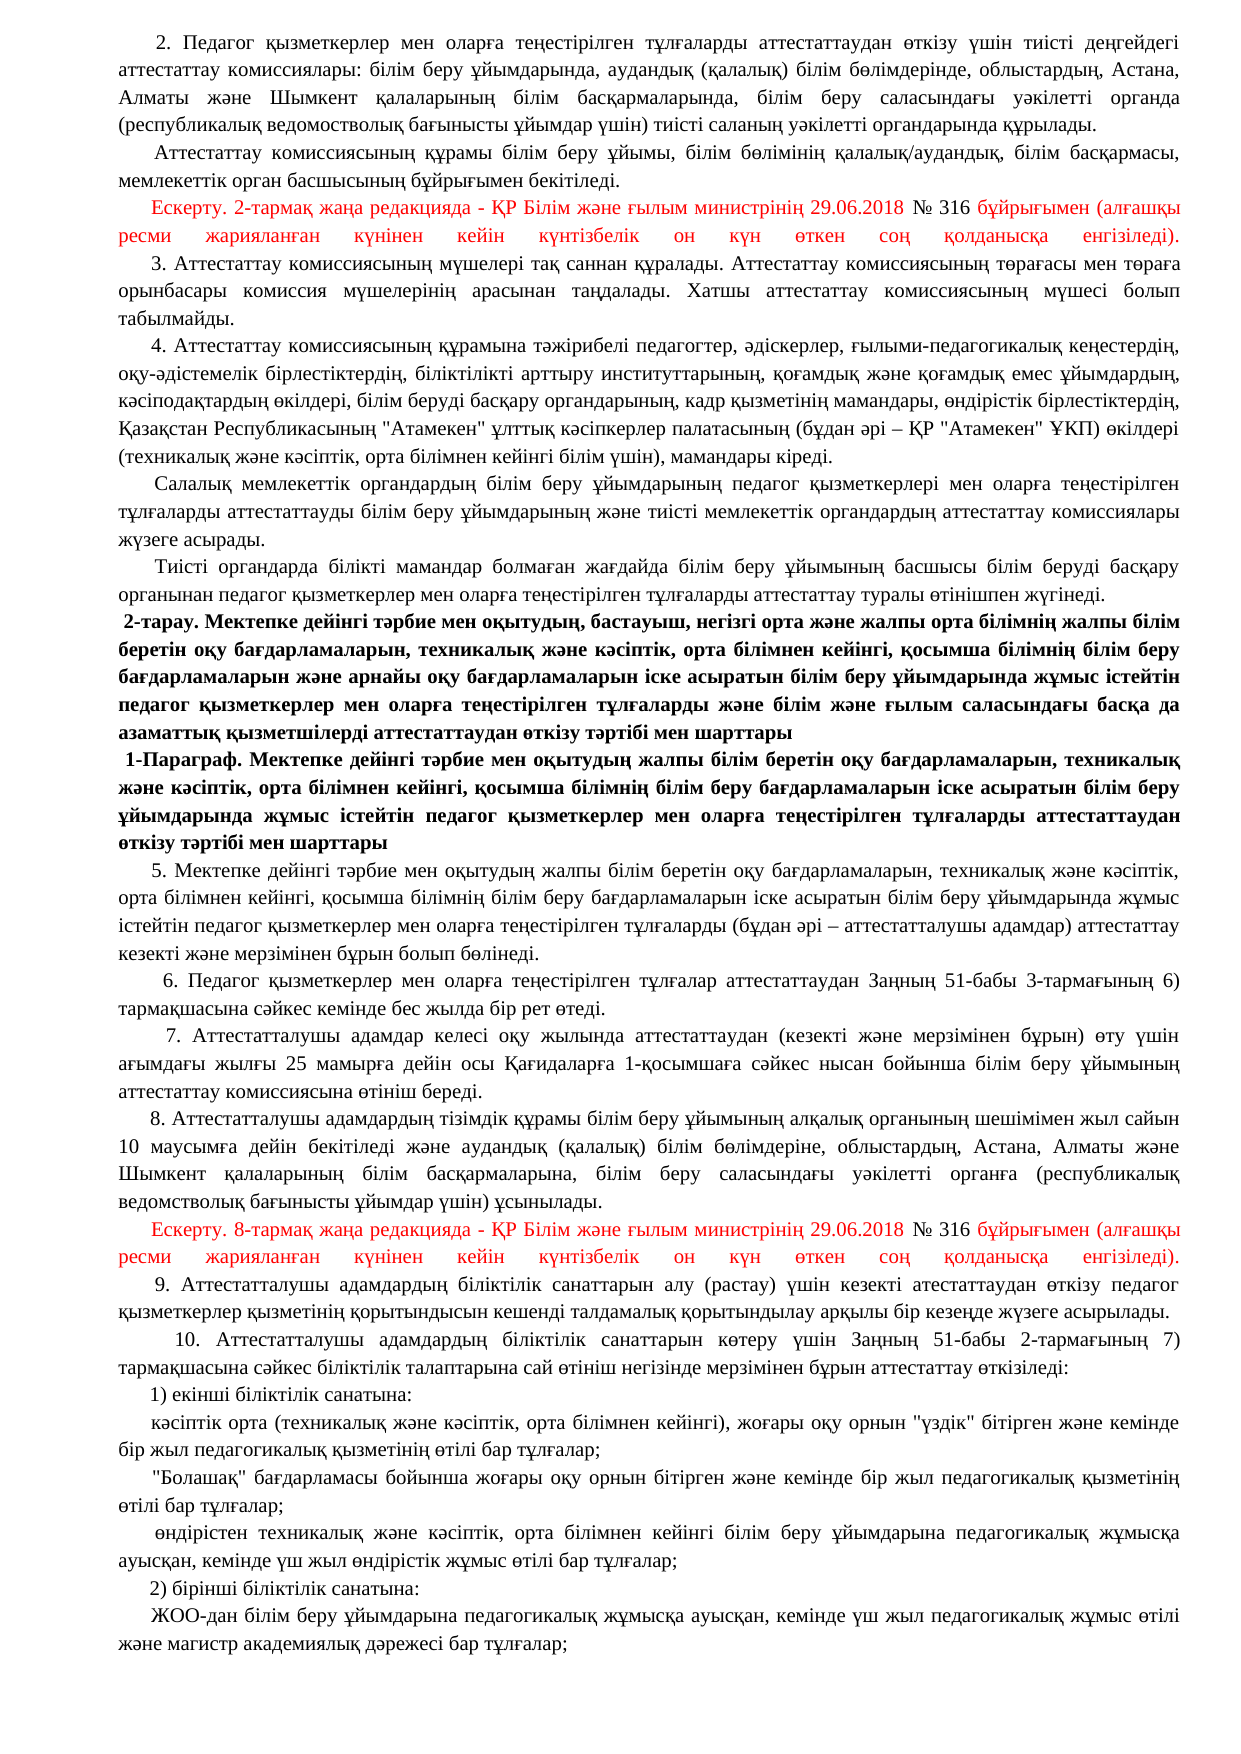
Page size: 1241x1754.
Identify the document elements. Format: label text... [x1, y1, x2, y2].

text 10. Аттестатталушы адамдардың біліктілік санаттарын көтеру үшін Заңның 51-бабы 2-тармағының 7) тармақшасына сәйкес біліктілік талаптарына сай өтініш негізінде мерзімінен бұрын аттестаттау өткізіледі: [118, 1327, 1181, 1379]
text 2) бірінші біліктілік санатына: [118, 1575, 1181, 1599]
text Ескерту. 2-тармақ жаңа редакцияда - ҚР Білім және ғылым министрінің 29.06.2018 № 316 бұйрығымен (алғашқы ресми жарияланған күнінен кейін күнтізбелік он күн өткен соң қолданысқа енгізіледі). 3. Аттестаттау комиссиясының мүшелері тақ саннан құралады. Аттестаттау комиссиясының төрағасы мен төраға орынбасары комиссия мүшелерінің арасынан таңдалады. Хатшы аттестаттау комиссиясының мүшесі болып табылмайды. [118, 195, 1181, 330]
text 7. Аттестатталушы адамдар келесі оқу жылында аттестаттаудан (кезекті және мерзімінен бұрын) өту үшін ағымдағы жылғы 25 мамырға дейін осы Қағидаларға 1-қосымшаға сәйкес нысан бойынша білім беру ұйымының аттестаттау комиссиясына өтініш береді. [118, 1023, 1181, 1103]
text 2-тарау. Мектепке дейінгі тәрбие мен оқытудың, бастауыш, негізгі орта және жалпы орта білімнің жалпы білім беретін оқу бағдарламаларын, техникалық және кәсіптік, орта білімнен кейінгі, қосымша білімнің білім беру бағдарламаларын және арнайы оқу бағдарламаларын іске асыратын білім беру ұйымдарында жұмыс істейтін педагог қызметкерлер мен оларға теңестірілген тұлғаларды және білім және ғылым саласындағы басқа да азаматтық қызметшілерді аттестаттаудан өткізу тәртібі мен шарттары [118, 609, 1181, 744]
text 6. Педагог қызметкерлер мен оларға теңестірілген тұлғалар аттестаттаудан Заңның 51-бабы 3-тармағының 6) тармақшасына сәйкес кемінде бес жылда бір рет өтеді. [118, 968, 1181, 1020]
text Салалық мемлекеттік органдардың білім беру ұйымдарының педагог қызметкерлері мен оларға теңестірілген тұлғаларды аттестаттауды білім беру ұйымдарының және тиісті мемлекеттік органдардың аттестаттау комиссиялары жүзеге асырады. [118, 471, 1181, 551]
text Аттестаттау комиссиясының құрамы білім беру ұйымы, білім бөлімінің қалалық/аудандық, білім басқармасы, мемлекеттік орган басшысының бұйрығымен бекітіледі. [118, 140, 1181, 192]
text 4. Аттестаттау комиссиясының құрамына тәжірибелі педагогтер, әдіскерлер, ғылыми-педагогикалық кеңестердің, оқу-әдістемелік бірлестіктердің, біліктілікті арттыру институттарының, қоғамдық және қоғамдық емес ұйымдардың, кәсіподақтардың өкілдері, білім беруді басқару органдарының, кадр қызметінің мамандары, өндірістік бірлестіктердің, Қазақстан Республикасының "Атамекен" ұлттық кәсіпкерлер палатасының (бұдан әрі – ҚР "Атамекен" ҰКП) өкілдері (техникалық және кәсіптік, орта білімнен кейінгі білім үшін), мамандары кіреді. [118, 333, 1181, 468]
text өндірістен техникалық және кәсіптік, орта білімнен кейінгі білім беру ұйымдарына педагогикалық жұмысқа ауысқан, кемінде үш жыл өндірістік жұмыс өтілі бар тұлғалар; [118, 1520, 1181, 1572]
text 5. Мектепке дейінгі тәрбие мен оқытудың жалпы білім беретін оқу бағдарламаларын, техникалық және кәсіптік, орта білімнен кейінгі, қосымша білімнің білім беру бағдарламаларын іске асыратын білім беру ұйымдарында жұмыс істейтін педагог қызметкерлер мен оларға теңестірілген тұлғаларды (бұдан әрі – аттестатталушы адамдар) аттестаттау кезекті және мерзімінен бұрын болып бөлінеді. [118, 858, 1181, 964]
text Тиісті органдарда білікті мамандар болмаған жағдайда білім беру ұйымының басшысы білім беруді басқару органынан педагог қызметкерлер мен оларға теңестірілген тұлғаларды аттестаттау туралы өтінішпен жүгінеді. [118, 554, 1181, 606]
text ЖОО-дан білім беру ұйымдарына педагогикалық жұмысқа ауысқан, кемінде үш жыл педагогикалық жұмыс өтілі және магистр академиялық дәрежесі бар тұлғалар; [118, 1603, 1181, 1655]
text 1-Параграф. Мектепке дейінгі тәрбие мен оқытудың жалпы білім беретін оқу бағдарламаларын, техникалық және кәсіптік, орта білімнен кейінгі, қосымша білімнің білім беру бағдарламаларын іске асыратын білім беру ұйымдарында жұмыс істейтін педагог қызметкерлер мен оларға теңестірілген тұлғаларды аттестаттаудан өткізу тәртібі мен шарттары [118, 747, 1181, 854]
text кәсіптік орта (техникалық және кәсіптік, орта білімнен кейінгі), жоғары оқу орнын "үздік" бітірген және кемінде бір жыл педагогикалық қызметінің өтілі бар тұлғалар; [118, 1410, 1181, 1461]
text Ескерту. 8-тармақ жаңа редакцияда - ҚР Білім және ғылым министрінің 29.06.2018 № 316 бұйрығымен (алғашқы ресми жарияланған күнінен кейін күнтізбелік он күн өткен соң қолданысқа енгізіледі). 9. Аттестатталушы адамдардың біліктілік санаттарын алу (растау) үшін кезекті атестаттаудан өткізу педагог қызметкерлер қызметінің қорытындысын кешенді талдамалық қорытындылау арқылы бір кезеңде жүзеге асырылады. [118, 1217, 1181, 1323]
text 2. Педагог қызметкерлер мен оларға теңестірілген тұлғаларды аттестаттаудан өткізу үшін тиісті деңгейдегі аттестаттау комиссиялары: білім беру ұйымдарында, аудандық (қалалық) білім бөлімдерінде, облыстардың, Астана, Алматы және Шымкент қалаларының білім басқармаларында, білім беру саласындағы уәкілетті органда (республикалық ведомостволық бағынысты ұйымдар үшін) тиісті саланың уәкілетті органдарында құрылады. [118, 29, 1181, 136]
text 1) екінші біліктілік санатына: [118, 1382, 1181, 1406]
text 8. Аттестатталушы адамдардың тізімдік құрамы білім беру ұйымының алқалық органының шешімімен жыл сайын 10 маусымға дейін бекітіледі және аудандық (қалалық) білім бөлімдеріне, облыстардың, Астана, Алматы және Шымкент қалаларының білім басқармаларына, білім беру саласындағы уәкілетті органға (республикалық ведомстволық бағынысты ұйымдар үшін) ұсынылады. [118, 1106, 1181, 1213]
text "Болашақ" бағдарламасы бойынша жоғары оқу орнын бітірген және кемінде бір жыл педагогикалық қызметінің өтілі бар тұлғалар; [118, 1465, 1181, 1517]
